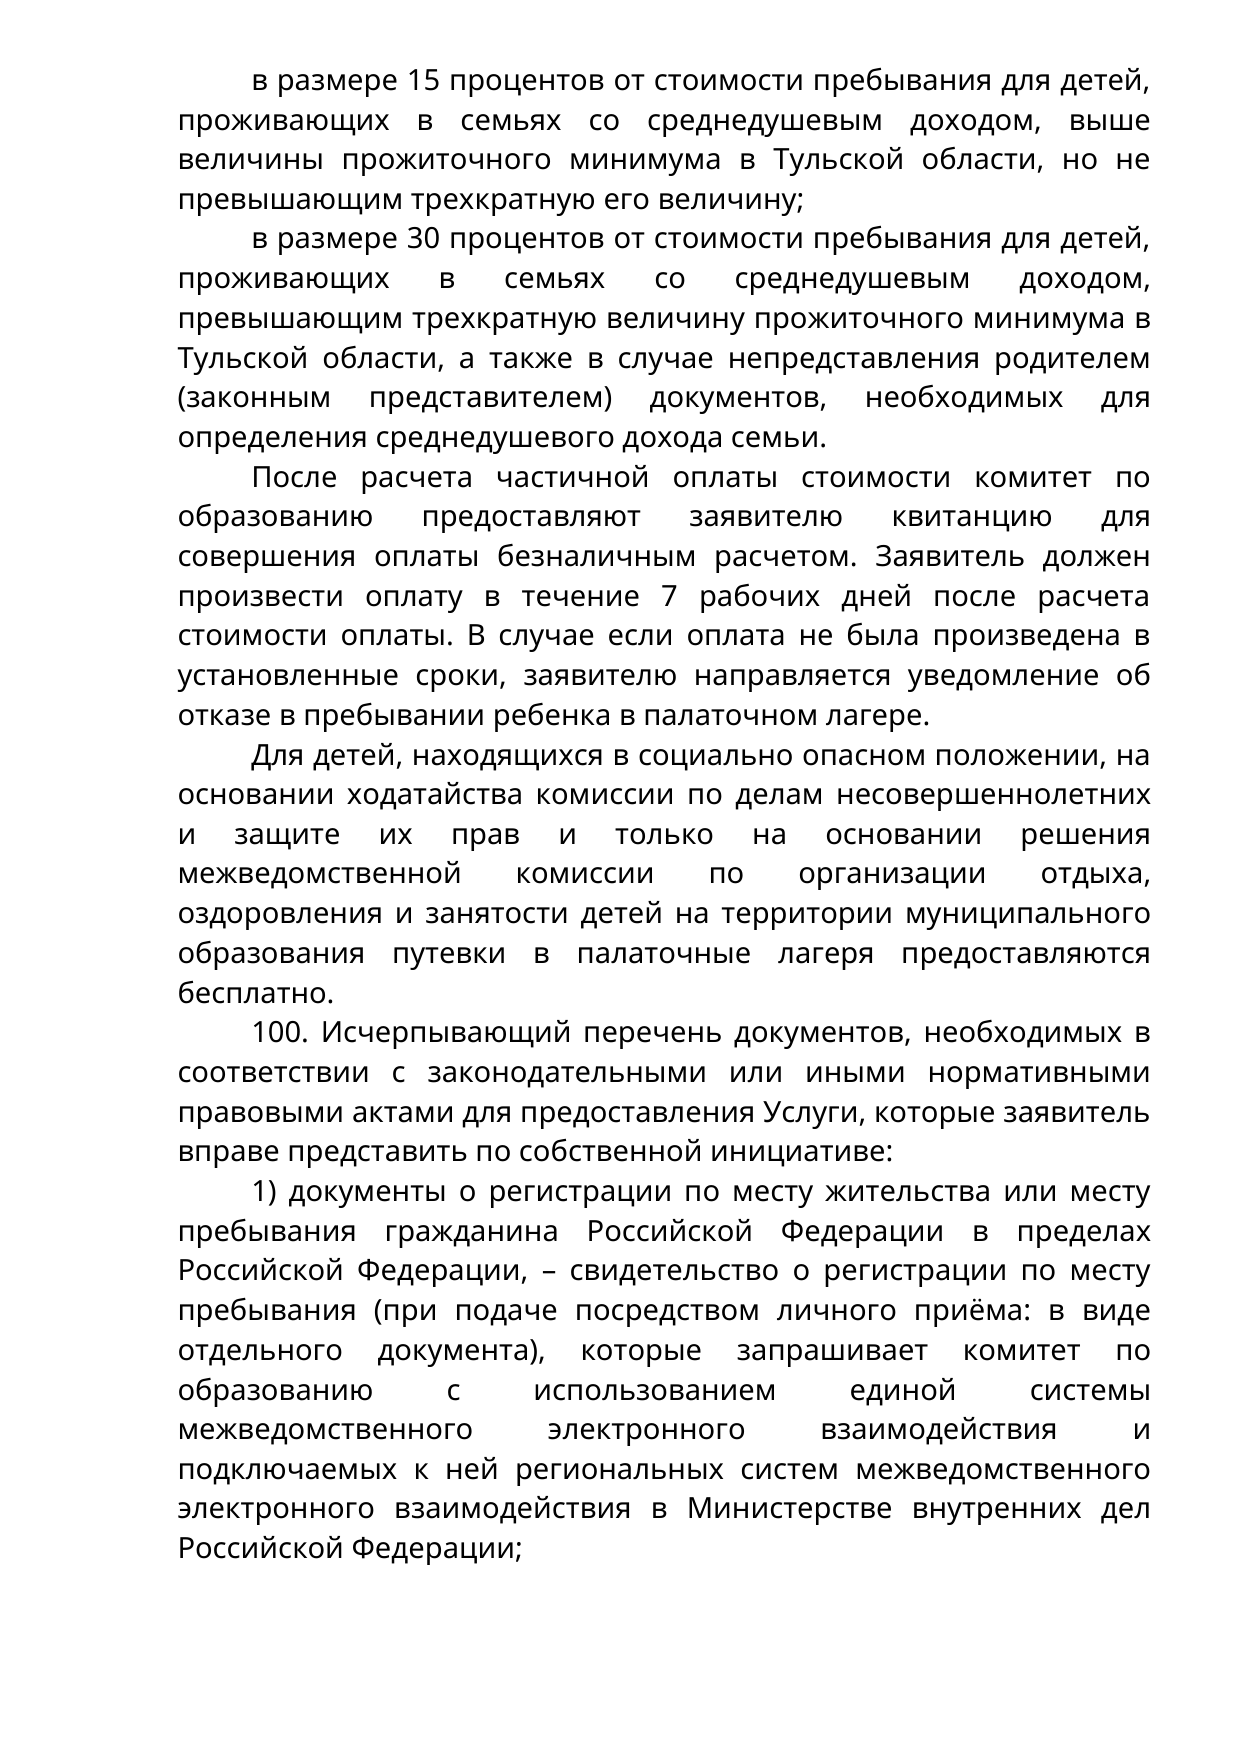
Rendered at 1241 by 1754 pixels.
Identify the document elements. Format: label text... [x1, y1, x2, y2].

text в размере 30 процентов от стоимости пребывания для детей, проживающих в семьях со среднедушевым доходом, превышающим трехкратную величину прожиточного минимума в Тульской области, а также в случае непредставления родителем (законным представителем) документов, необходимых для определения среднедушевого дохода семьи. [177, 218, 1152, 456]
text в размере 15 процентов от стоимости пребывания для детей, проживающих в семьях со среднедушевым доходом, выше величины прожиточного минимума в Тульской области, но не превышающим трехкратную его величину; [177, 59, 1152, 218]
text Для детей, находящихся в социально опасном положении, на основании ходатайства комиссии по делам несовершеннолетних и защите их прав и только на основании решения межведомственной комиссии по организации отдыха, оздоровления и занятости детей на территории муниципального образования путевки в палаточные лагеря предоставляются бесплатно. [177, 734, 1152, 1012]
text 100. Исчерпывающий перечень документов, необходимых в соответствии с законодательными или иными нормативными правовыми актами для предоставления Услуги, которые заявитель вправе представить по собственной инициативе: [177, 1012, 1152, 1170]
text 1) документы о регистрации по месту жительства или месту пребывания гражданина Российской Федерации в пределах Российской Федерации, – свидетельство о регистрации по месту пребывания (при подаче посредством личного приёма: в виде отдельного документа), которые запрашивает комитет по образованию с использованием единой системы межведомственного электронного взаимодействия и подключаемых к ней региональных систем межведомственного электронного взаимодействия в Министерстве внутренних дел Российской Федерации; [177, 1170, 1152, 1567]
text После расчета частичной оплаты стоимости комитет по образованию предоставляют заявителю квитанцию для совершения оплаты безналичным расчетом. Заявитель должен произвести оплату в течение 7 рабочих дней после расчета стоимости оплаты. В случае если оплата не была произведена в установленные сроки, заявителю направляется уведомление об отказе в пребывании ребенка в палаточном лагере. [177, 456, 1152, 734]
